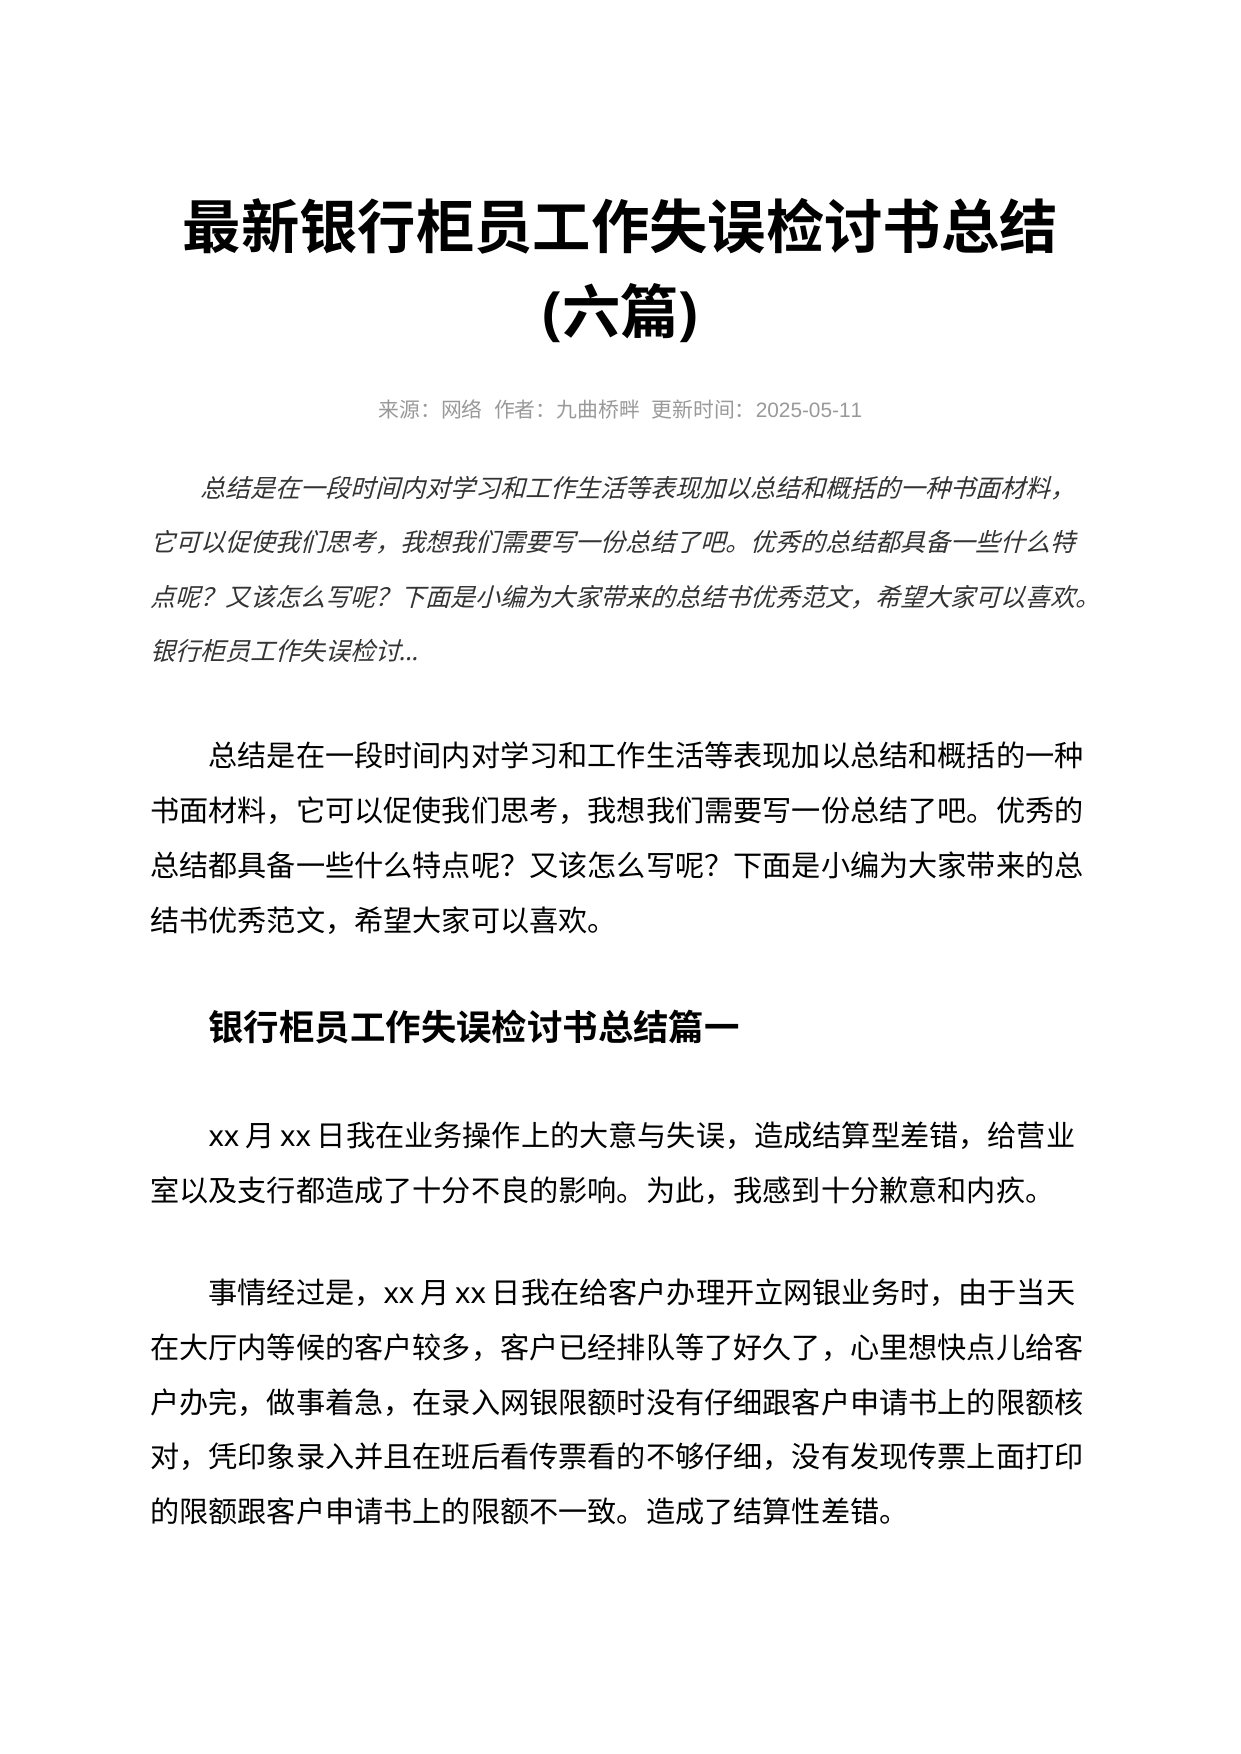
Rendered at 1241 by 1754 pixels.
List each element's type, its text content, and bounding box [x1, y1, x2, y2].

text 总结是在一段时间内对学习和工作生活等表现加以总结和概括的一种书面材料，它可以促使我们思考，我想我们需要写一份总结了吧。优秀的总结都具备一些什么特点呢？又该怎么写呢？下面是小编为大家带来的总结书优秀范文，希望大家可以喜欢。 [150, 733, 1090, 939]
text 总结是在一段时间内对学习和工作生活等表现加以总结和概括的一种书面材料，它可以促使我们思考，我想我们需要写一份总结了吧。优秀的总结都具备一些什么特点呢？又该怎么写呢？下面是小编为大家带来的总结书优秀范文，希望大家可以喜欢。银行柜员工作失误检讨... [150, 468, 1090, 668]
text 事情经过是，xx月xx日我在给客户办理开立网银业务时，由于当天在大厅内等候的客户较多，客户已经排队等了好久了，心里想快点儿给客户办完，做事着急，在录入网银限额时没有仔细跟客户申请书上的限额核对，凭印象录入并且在班后看传票看的不够仔细，没有发现传票上面打印的限额跟客户申请书上的限额不一致。造成了结算性差错。 [150, 1269, 1090, 1531]
subtitle 最新银行柜员工作失误检讨书总结(六篇) [150, 181, 1090, 351]
text 来源：网络 作者：九曲桥畔 更新时间：2025-05-11 [150, 397, 1090, 421]
text xx月xx日我在业务操作上的大意与失误，造成结算型差错，给营业室以及支行都造成了十分不良的影响。为此，我感到十分歉意和内疚。 [150, 1112, 1090, 1210]
text 银行柜员工作失误检讨书总结篇一 [150, 999, 1090, 1050]
